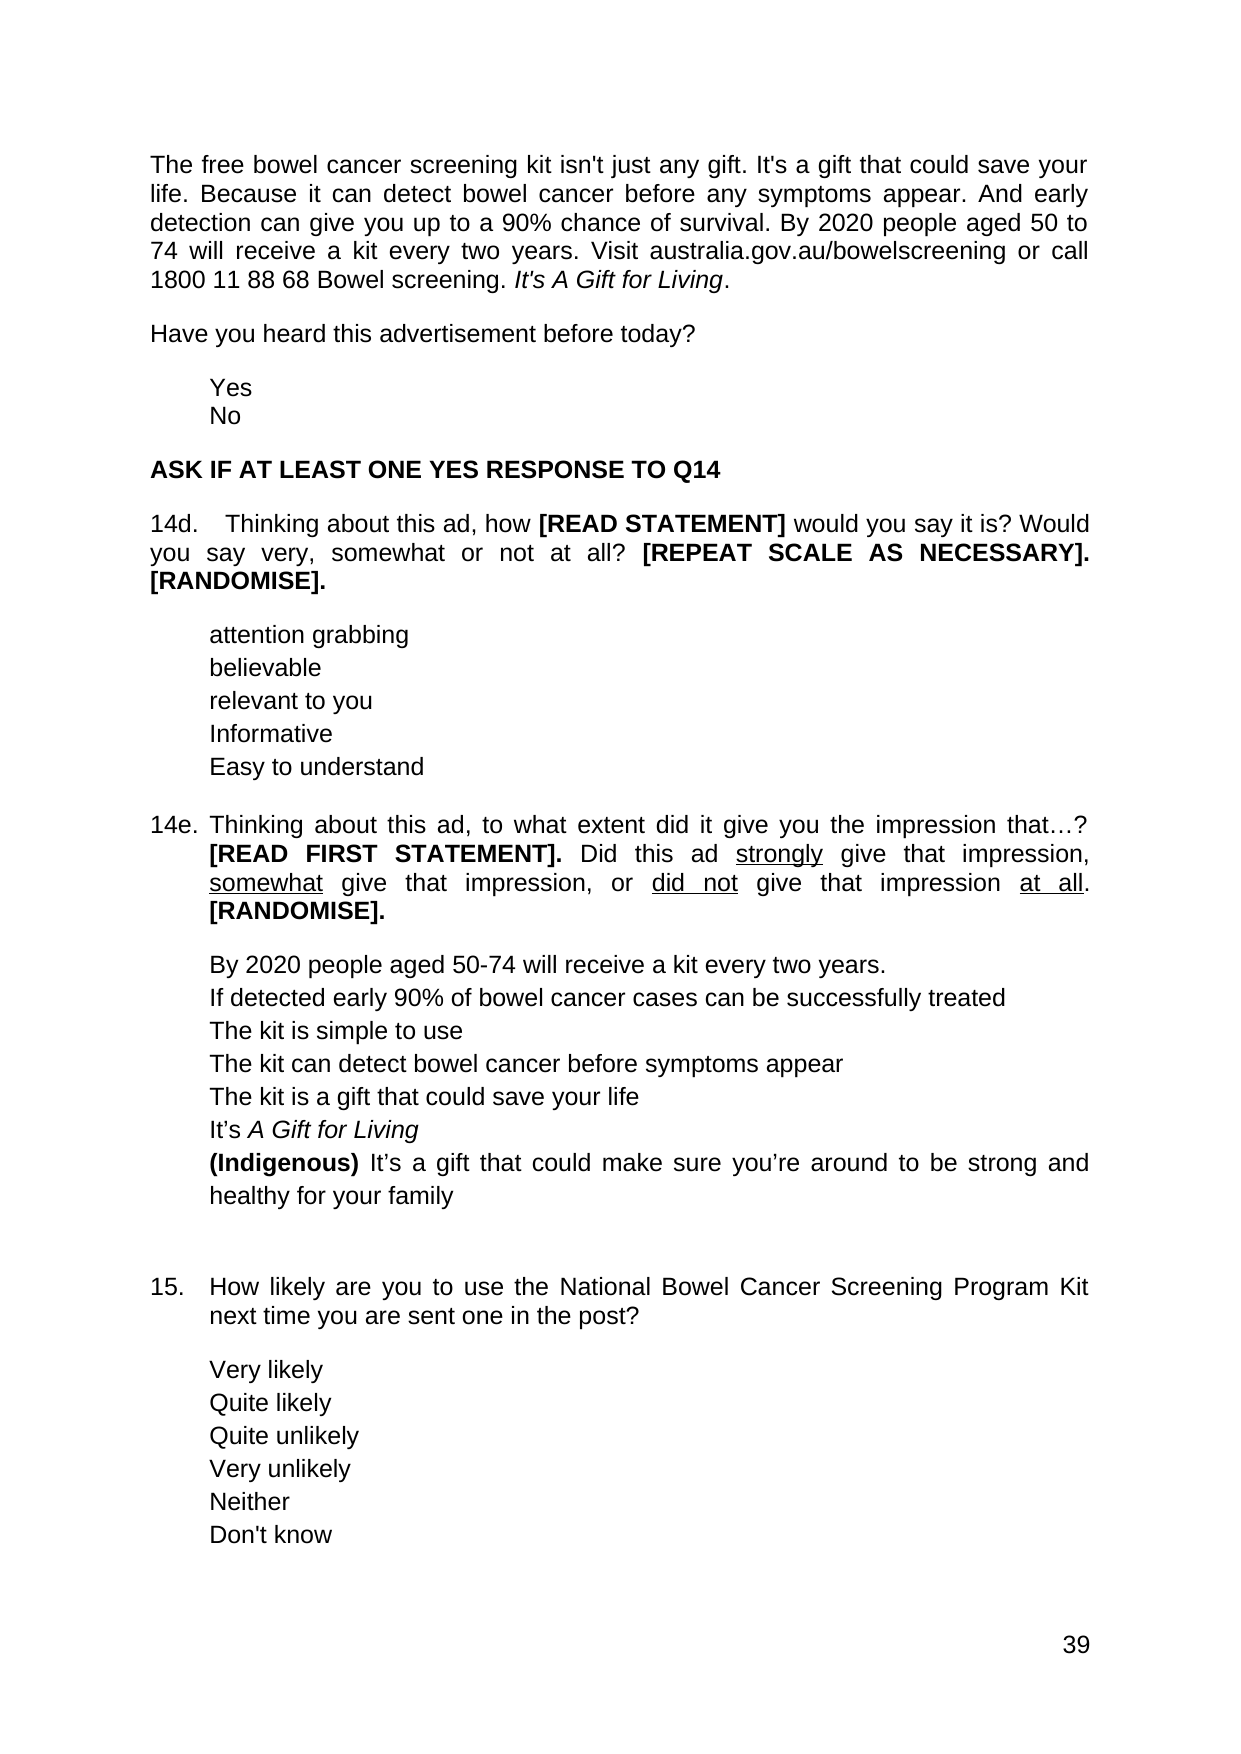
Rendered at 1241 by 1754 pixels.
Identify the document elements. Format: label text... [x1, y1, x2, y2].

text Easy to understand [209, 752, 1090, 781]
text relevant to you [209, 686, 1090, 715]
text ASK IF AT LEAST ONE YES RESPONSE TO Q14 [150, 455, 1090, 484]
text Have you heard this advertisement before today? [150, 319, 1090, 347]
text believable [209, 653, 1090, 682]
text The free bowel cancer screening kit isn't just any gift. It's a gift that could save your life. Because it can detect bowel cancer before any symptoms appear. And early detection can give you up to a 90% chance of survival. By 2020 people aged 50 to 74 will receive a kit every two years. Visit australia.gov.au/bowelscreening or call 1800 11 88 68 Bowel screening. It's A Gift for Living. [150, 150, 1090, 294]
text Quite likely [209, 1388, 1090, 1417]
text (Indigenous) It’s a gift that could make sure you’re around to be strong and healthy for your family [209, 1148, 1090, 1210]
text Quite unlikely [209, 1421, 1090, 1449]
text 14e. Thinking about this ad, to what extent did it give you the impression that…? [READ FIRST STATEMENT]. Did this ad strongly give that impression, somewhat give that impression, or did not give that impression at all. [RANDOMISE]. [150, 810, 1090, 925]
text 14d. Thinking about this ad, how [READ STATEMENT] would you say it is? Would you say very, somewhat or not at all? [REPEAT SCALE AS NECESSARY]. [RANDOMISE]. [150, 509, 1090, 595]
text Very likely [209, 1355, 1090, 1383]
text Neither [209, 1487, 1090, 1516]
text It’s A Gift for Living [209, 1115, 1090, 1144]
text No [209, 401, 1090, 430]
text By 2020 people aged 50-74 will receive a kit every two years. [209, 950, 1090, 979]
text 15. How likely are you to use the National Bowel Cancer Screening Program Kit next time you are sent one in the post? [150, 1272, 1090, 1330]
text Very unlikely [209, 1454, 1090, 1483]
text If detected early 90% of bowel cancer cases can be successfully treated [209, 983, 1090, 1012]
text Yes [209, 372, 1090, 401]
text attention grabbing [209, 620, 1090, 649]
text The kit can detect bowel cancer before symptoms appear [209, 1049, 1090, 1078]
text The kit is simple to use [209, 1016, 1090, 1045]
text Informative [209, 719, 1090, 748]
text Don't know [209, 1520, 1090, 1549]
text The kit is a gift that could save your life [209, 1082, 1090, 1111]
